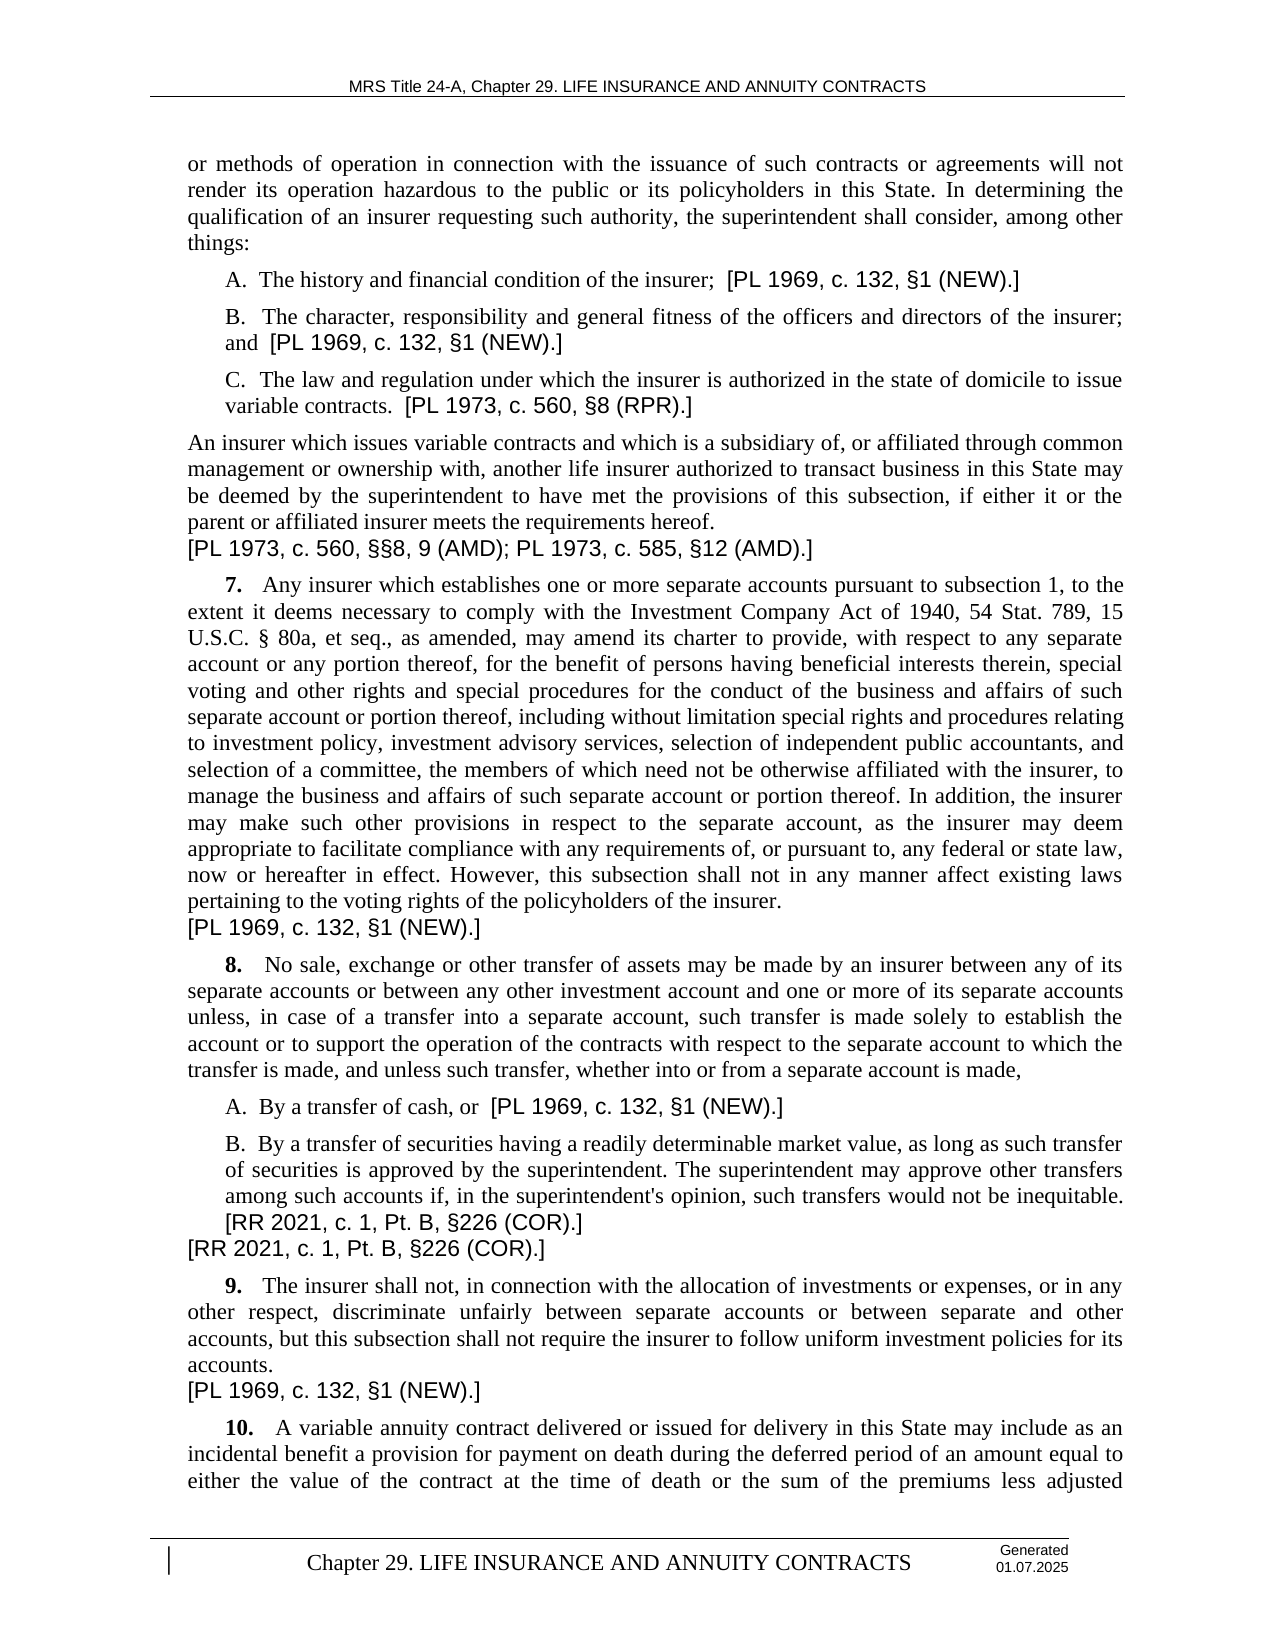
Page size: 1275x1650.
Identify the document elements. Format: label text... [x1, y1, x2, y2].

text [187, 1414, 1125, 1493]
text 9. The insurer shall not, in connection with the allocation of investments or expenses, or in any other respect, discriminate unfairly between separate accounts or between separate and other accounts, but this subsection shall not require the insurer to follow uniform investment policies for its accounts. [187, 1272, 1125, 1377]
text A. By a transfer of cash, or [PL 1969, c. 132, §1 (NEW).] [225, 1093, 1125, 1119]
text [PL 1969, c. 132, §1 (NEW).] [187, 914, 1125, 940]
text [PL 1969, c. 132, §1 (NEW).] [187, 1377, 1125, 1404]
text B. The character, responsibility and general fitness of the officers and directors of the insurer; and [PL 1969, c. 132, §1 (NEW).] [225, 303, 1125, 356]
text 8. No sale, exchange or other transfer of assets may be made by an insurer between any of its separate accounts or between any other investment account and one or more of its separate accounts unless, in case of a transfer into a separate account, such transfer is made solely to establish the account or to support the operation of the contracts with respect to the separate account to which the transfer is made, and unless such transfer, whether into or from a separate account is made, [187, 951, 1125, 1082]
text B. By a transfer of securities having a readily determinable market value, as long as such transfer of securities is approved by the superintendent. The superintendent may approve other transfers among such accounts if, in the superintendent's opinion, such transfers would not be inequitable. [RR 2021, c. 1, Pt. B, §226 (COR).] [225, 1130, 1125, 1235]
text [RR 2021, c. 1, Pt. B, §226 (COR).] [187, 1235, 1125, 1262]
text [187, 150, 1125, 255]
text [PL 1973, c. 560, §§8, 9 (AMD); PL 1973, c. 585, §12 (AMD).] [187, 534, 1125, 561]
text C. The law and regulation under which the insurer is authorized in the state of domicile to issue variable contracts. [PL 1973, c. 560, §8 (RPR).] [225, 366, 1125, 419]
text An insurer which issues variable contracts and which is a subsidiary of, or affiliated through common management or ownership with, another life insurer authorized to transact business in this State may be deemed by the superintendent to have met the provisions of this subsection, if either it or the parent or affiliated insurer meets the requirements hereof. [187, 429, 1125, 534]
text 7. Any insurer which establishes one or more separate accounts pursuant to subsection 1, to the extent it deems necessary to comply with the Investment Company Act of 1940, 54 Stat. 789, 15 U.S.C. § 80a, et seq., as amended, may amend its charter to provide, with respect to any separate account or any portion thereof, for the benefit of persons having beneficial interests therein, special voting and other rights and special procedures for the conduct of the business and affairs of such separate account or portion thereof, including without limitation special rights and procedures relating to investment policy, investment advisory services, selection of independent public accountants, and selection of a committee, the members of which need not be otherwise affiliated with the insurer, to manage the business and affairs of such separate account or portion thereof. In addition, the insurer may make such other provisions in respect to the separate account, as the insurer may deem appropriate to facilitate compliance with any requirements of, or pursuant to, any federal or state law, now or hereafter in effect. However, this subsection shall not in any manner affect existing laws pertaining to the voting rights of the policyholders of the insurer. [187, 571, 1125, 914]
text A. The history and financial condition of the insurer; [PL 1969, c. 132, §1 (NEW).] [225, 266, 1125, 292]
